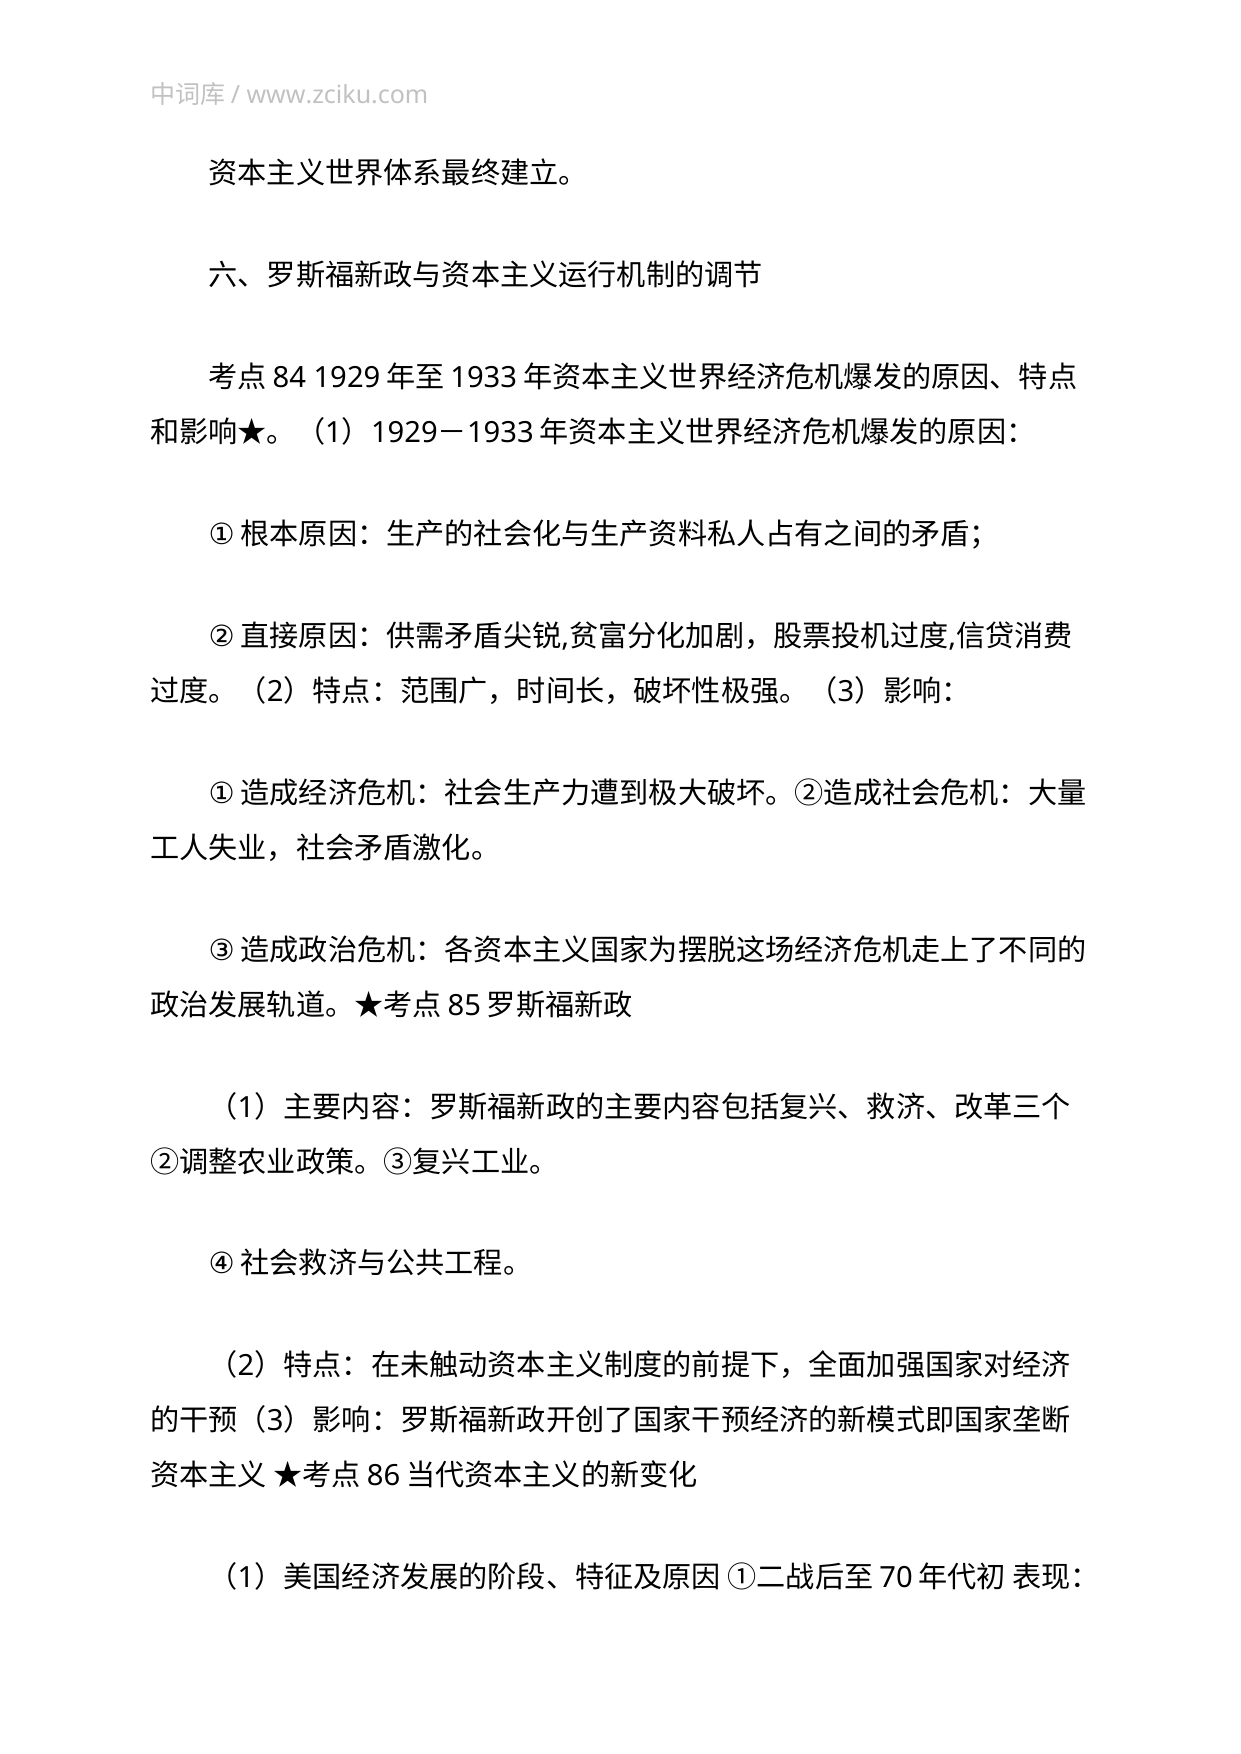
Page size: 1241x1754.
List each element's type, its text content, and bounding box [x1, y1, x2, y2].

text （2）特点：在未触动资本主义制度的前提下，全面加强国家对经济的干预（3）影响：罗斯福新政开创了国家干预经济的新模式即国家垄断资本主义 ★考点86当代资本主义的新变化 [150, 1342, 1090, 1494]
text ①造成经济危机：社会生产力遭到极大破坏。②造成社会危机：大量工人失业，社会矛盾激化。 [150, 769, 1090, 867]
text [150, 1554, 1090, 1596]
text ③造成政治危机：各资本主义国家为摆脱这场经济危机走上了不同的政治发展轨道。★考点85罗斯福新政 [150, 926, 1090, 1024]
text ②直接原因：供需矛盾尖锐,贫富分化加剧，股票投机过度,信贷消费过度。（2）特点：范围广，时间长，破坏性极强。（3）影响： [150, 612, 1090, 710]
text ④社会救济与公共工程。 [150, 1240, 1090, 1282]
text ①根本原因：生产的社会化与生产资料私人占有之间的矛盾； [150, 511, 1090, 553]
text （1）主要内容：罗斯福新政的主要内容包括复兴、救济、改革三个②调整农业政策。③复兴工业。 [150, 1083, 1090, 1181]
text 资本主义世界体系最终建立。 [150, 150, 1090, 192]
text 六、罗斯福新政与资本主义运行机制的调节 [150, 252, 1090, 294]
text 考点84 1929年至1933年资本主义世界经济危机爆发的原因、特点和影响★。（1）1929－1933年资本主义世界经济危机爆发的原因： [150, 353, 1090, 451]
